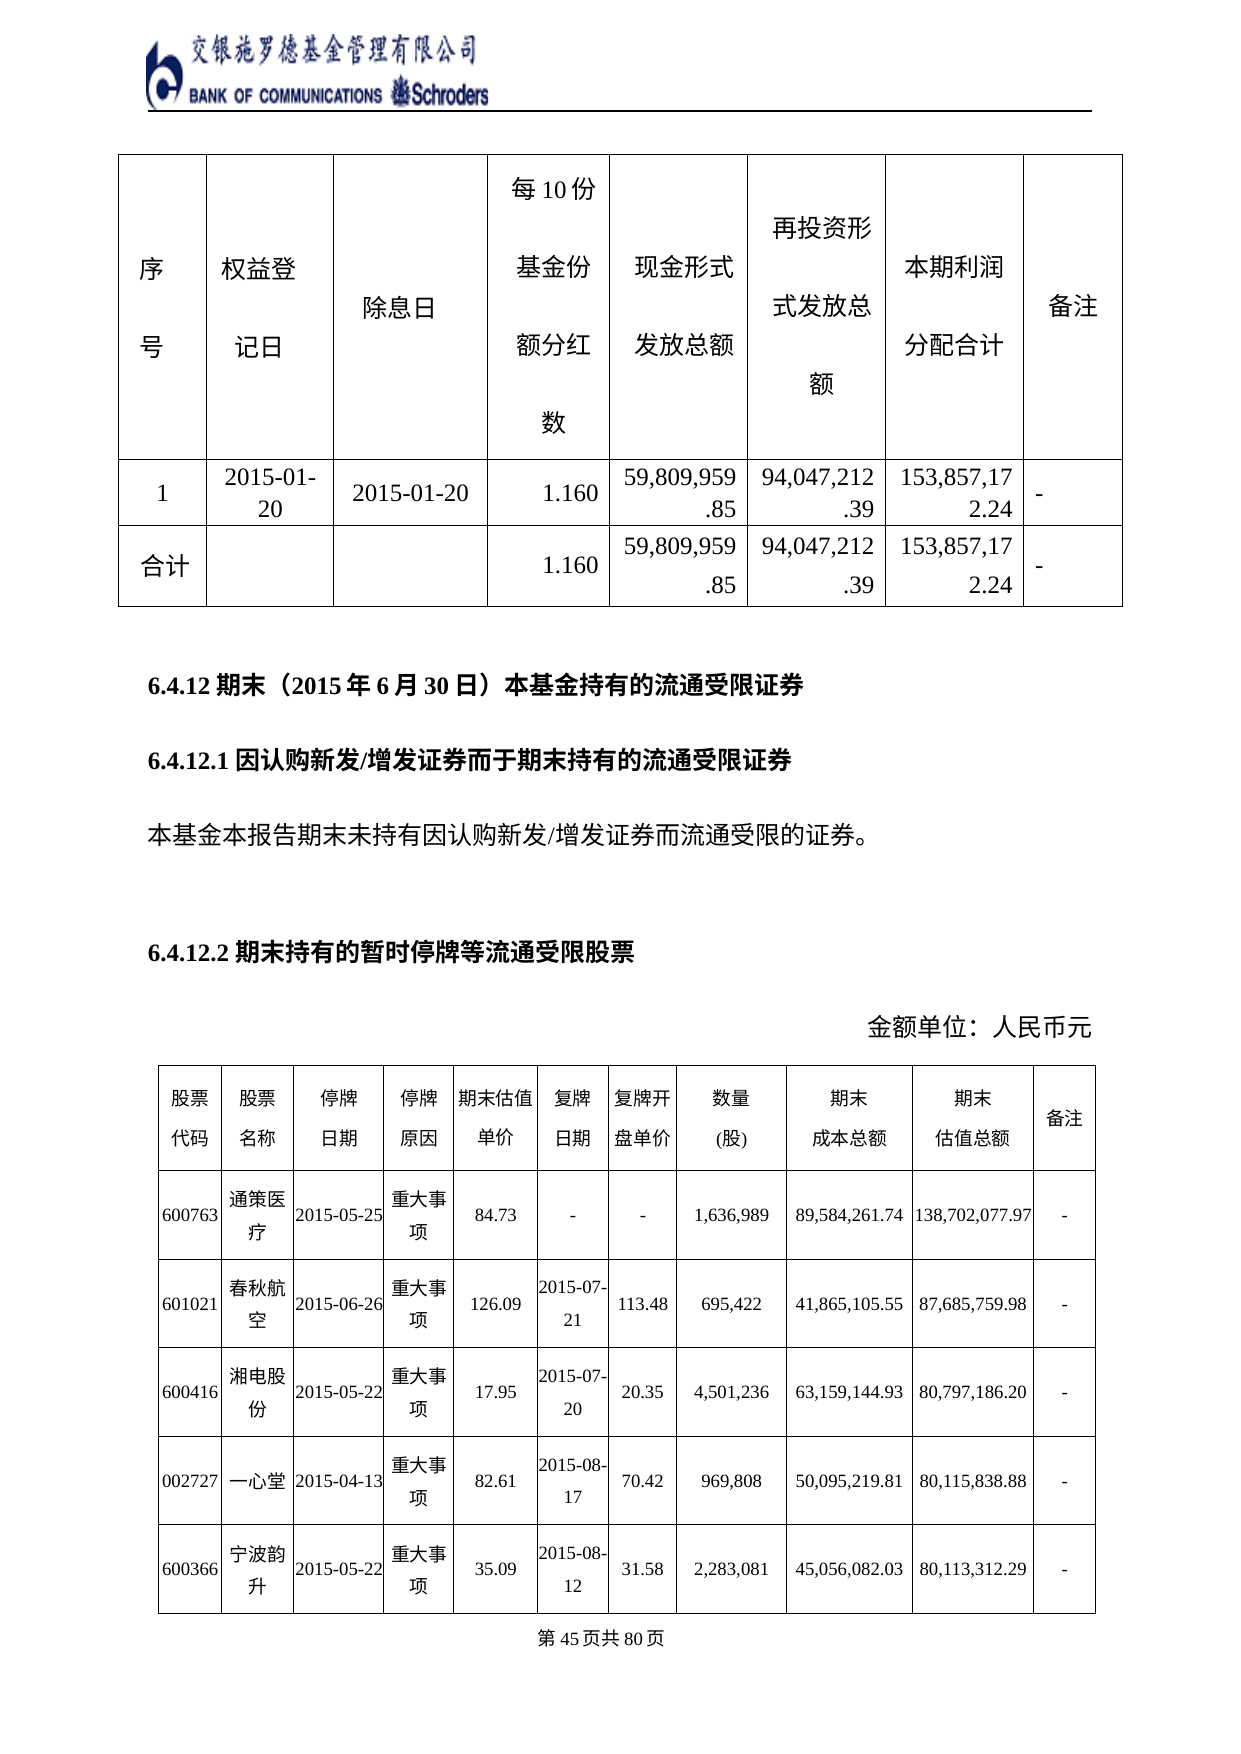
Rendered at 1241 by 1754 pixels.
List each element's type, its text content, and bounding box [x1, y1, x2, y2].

table_cell 重大事项 [384, 1171, 453, 1259]
table_header 停牌 原因 [384, 1066, 453, 1170]
table_cell 80,113,312.29 [913, 1525, 1033, 1613]
table_cell 湘电股份 [222, 1348, 293, 1436]
table_cell 重大事项 [384, 1437, 453, 1524]
table_cell - [1034, 1171, 1095, 1259]
table_cell 宁波韵升 [222, 1525, 293, 1613]
table_cell 113.48 [609, 1260, 676, 1347]
table_cell 126.09 [454, 1260, 537, 1347]
table_header 复牌 日期 [538, 1066, 608, 1170]
table_cell 87,685,759.98 [913, 1260, 1033, 1347]
table_cell 153,857,172.24 [886, 460, 1023, 525]
table_header 期末 成本总额 [787, 1066, 912, 1170]
table_cell 2015-06-26 [294, 1260, 383, 1347]
table_cell [334, 526, 487, 606]
table_cell 63,159,144.93 [787, 1348, 912, 1436]
table_cell - [1034, 1260, 1095, 1347]
table_cell 重大事项 [384, 1260, 453, 1347]
table_cell 153,857,172.24 [886, 526, 1023, 606]
picture [146, 34, 489, 110]
table_header 每10份基金份额分红数 [488, 155, 609, 459]
table_cell 600366 [159, 1525, 221, 1613]
table_cell 80,115,838.88 [913, 1437, 1033, 1524]
table_cell 45,056,082.03 [787, 1525, 912, 1613]
table_cell 59,809,959.85 [610, 526, 747, 606]
table_cell 合计 [119, 526, 206, 606]
text 6.4.12.1 因认购新发/增发证券而于期末持有的流通受限证券 [148, 726, 1092, 791]
table_cell 2015-07-21 [538, 1260, 608, 1347]
table_cell 601021 [159, 1260, 221, 1347]
table_header 权益登记日 [207, 155, 333, 459]
table_cell - [538, 1171, 608, 1259]
table_cell 2,283,081 [677, 1525, 786, 1613]
table_header 再投资形式发放总额 [748, 155, 885, 459]
table_header 股票 名称 [222, 1066, 293, 1170]
table_cell 695,422 [677, 1260, 786, 1347]
table_cell 82.61 [454, 1437, 537, 1524]
text 金额单位：人民币元 [149, 993, 1092, 1058]
table_header 本期利润分配合计 [886, 155, 1023, 459]
table_cell 70.42 [609, 1437, 676, 1524]
table_cell 20.35 [609, 1348, 676, 1436]
table_cell 2015-01-20 [207, 460, 333, 525]
table_cell 2015-01-20 [334, 460, 487, 525]
table_cell [207, 526, 333, 606]
table_cell 2015-05-22 [294, 1525, 383, 1613]
table_cell 17.95 [454, 1348, 537, 1436]
table_cell 2015-05-25 [294, 1171, 383, 1259]
table_cell 969,808 [677, 1437, 786, 1524]
table_cell 2015-07-20 [538, 1348, 608, 1436]
table_cell 2015-05-22 [294, 1348, 383, 1436]
table_cell 重大事项 [384, 1525, 453, 1613]
table_cell 138,702,077.97 [913, 1171, 1033, 1259]
table_cell - [1024, 460, 1122, 525]
table_header 序号 [119, 155, 206, 459]
table_cell 1 [119, 460, 206, 525]
table_cell 89,584,261.74 [787, 1171, 912, 1259]
table_cell 59,809,959.85 [610, 460, 747, 525]
table_cell - [1034, 1348, 1095, 1436]
table_header 现金形式发放总额 [610, 155, 747, 459]
table_cell 通策医疗 [222, 1171, 293, 1259]
table_header 复牌开 盘单价 [609, 1066, 676, 1170]
text 6.4.12.2 期末持有的暂时停牌等流通受限股票 [148, 918, 1092, 983]
table_cell 600763 [159, 1171, 221, 1259]
table_header 停牌 日期 [294, 1066, 383, 1170]
table_cell 50,095,219.81 [787, 1437, 912, 1524]
table_cell 2015-04-13 [294, 1437, 383, 1524]
table_cell 94,047,212.39 [748, 460, 885, 525]
table_cell 84.73 [454, 1171, 537, 1259]
table_cell 2015-08-12 [538, 1525, 608, 1613]
table_cell - [1024, 526, 1122, 606]
table_header 期末 估值总额 [913, 1066, 1033, 1170]
table_header 备注 [1024, 155, 1122, 459]
table_cell 1,636,989 [677, 1171, 786, 1259]
table_header 数量 (股) [677, 1066, 786, 1170]
table_cell - [1034, 1437, 1095, 1524]
table_cell 2015-08-17 [538, 1437, 608, 1524]
table_cell 1.160 [488, 460, 609, 525]
table_cell 重大事项 [384, 1348, 453, 1436]
table_cell 4,501,236 [677, 1348, 786, 1436]
table_cell 35.09 [454, 1525, 537, 1613]
table_cell 600416 [159, 1348, 221, 1436]
table_cell - [1034, 1525, 1095, 1613]
table_header 备注 [1034, 1066, 1095, 1170]
table_cell 春秋航空 [222, 1260, 293, 1347]
table_header 期末估值单价 [454, 1066, 537, 1170]
table_cell 002727 [159, 1437, 221, 1524]
table_cell 80,797,186.20 [913, 1348, 1033, 1436]
table_header 除息日 [334, 155, 487, 459]
table_cell 94,047,212.39 [748, 526, 885, 606]
text 6.4.12 期末（2015年6月30日）本基金持有的流通受限证券 [148, 651, 1092, 716]
table_cell 一心堂 [222, 1437, 293, 1524]
table_header 股票 代码 [159, 1066, 221, 1170]
table_cell - [609, 1171, 676, 1259]
table_cell 1.160 [488, 526, 609, 606]
table_cell 41,865,105.55 [787, 1260, 912, 1347]
table_cell 31.58 [609, 1525, 676, 1613]
text 本基金本报告期末未持有因认购新发/增发证券而流通受限的证券。 [148, 801, 1092, 866]
